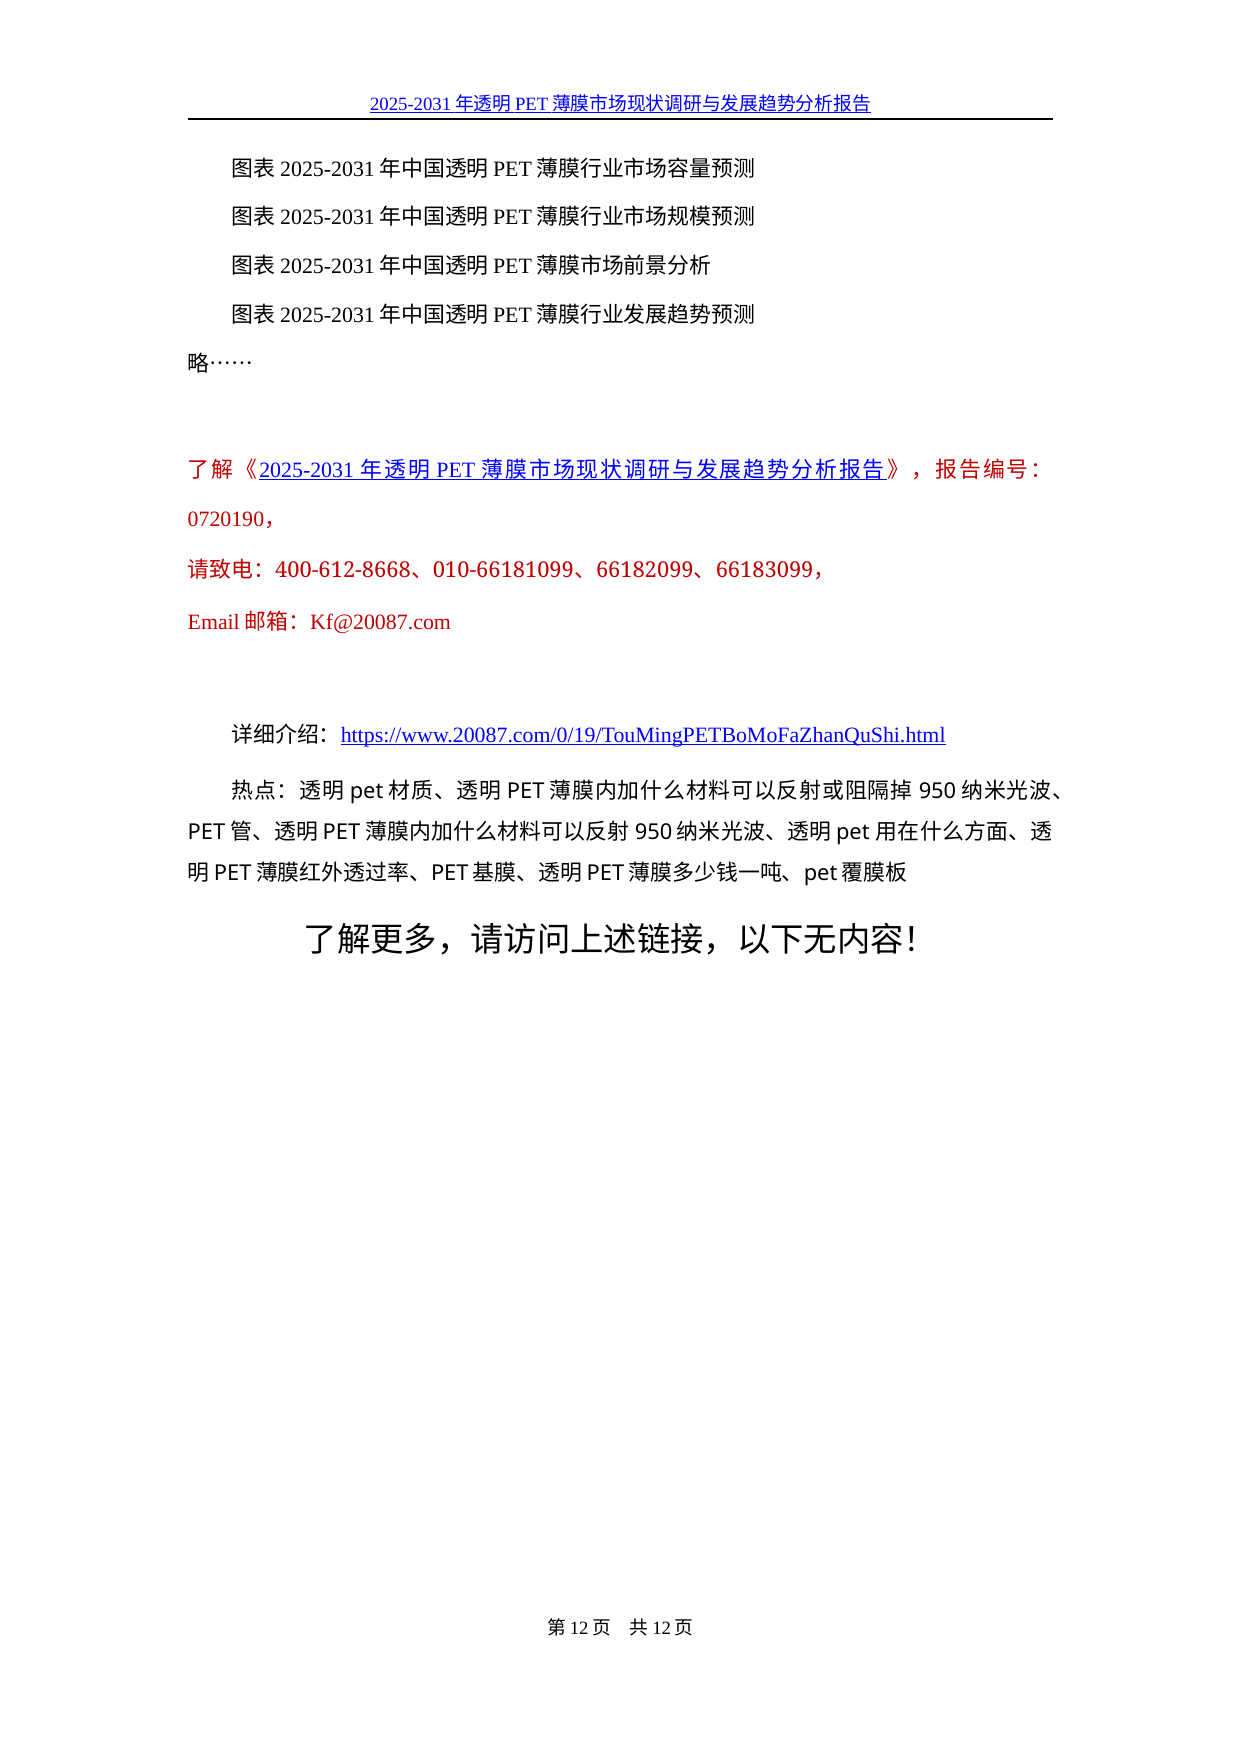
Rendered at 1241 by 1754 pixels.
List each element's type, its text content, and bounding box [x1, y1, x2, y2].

text 了解《2025-2031年透明PET薄膜市场现状调研与发展趋势分析报告》，报告编号：0720190， [187, 452, 1053, 533]
text 请致电：400-612-8668、010-66181099、66182099、66183099， [187, 552, 1053, 584]
title 了解更多，请访问上述链接，以下无内容！ [187, 904, 1053, 969]
text Email邮箱：Kf@20087.com [187, 603, 1053, 636]
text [187, 150, 1053, 378]
text 热点：透明pet材质、透明PET薄膜内加什么材料可以反射或阻隔掉950纳米光波、PET管、透明PET薄膜内加什么材料可以反射950纳米光波、透明pet 用在什么方面、透明PET薄膜红外透过率、PET基膜、透明PET薄膜多少钱一吨、pet覆膜板 [187, 773, 1053, 887]
text 详细介绍：https://www.20087.com/0/19/TouMingPETBoMoFaZhanQuShi.html [187, 716, 1053, 749]
